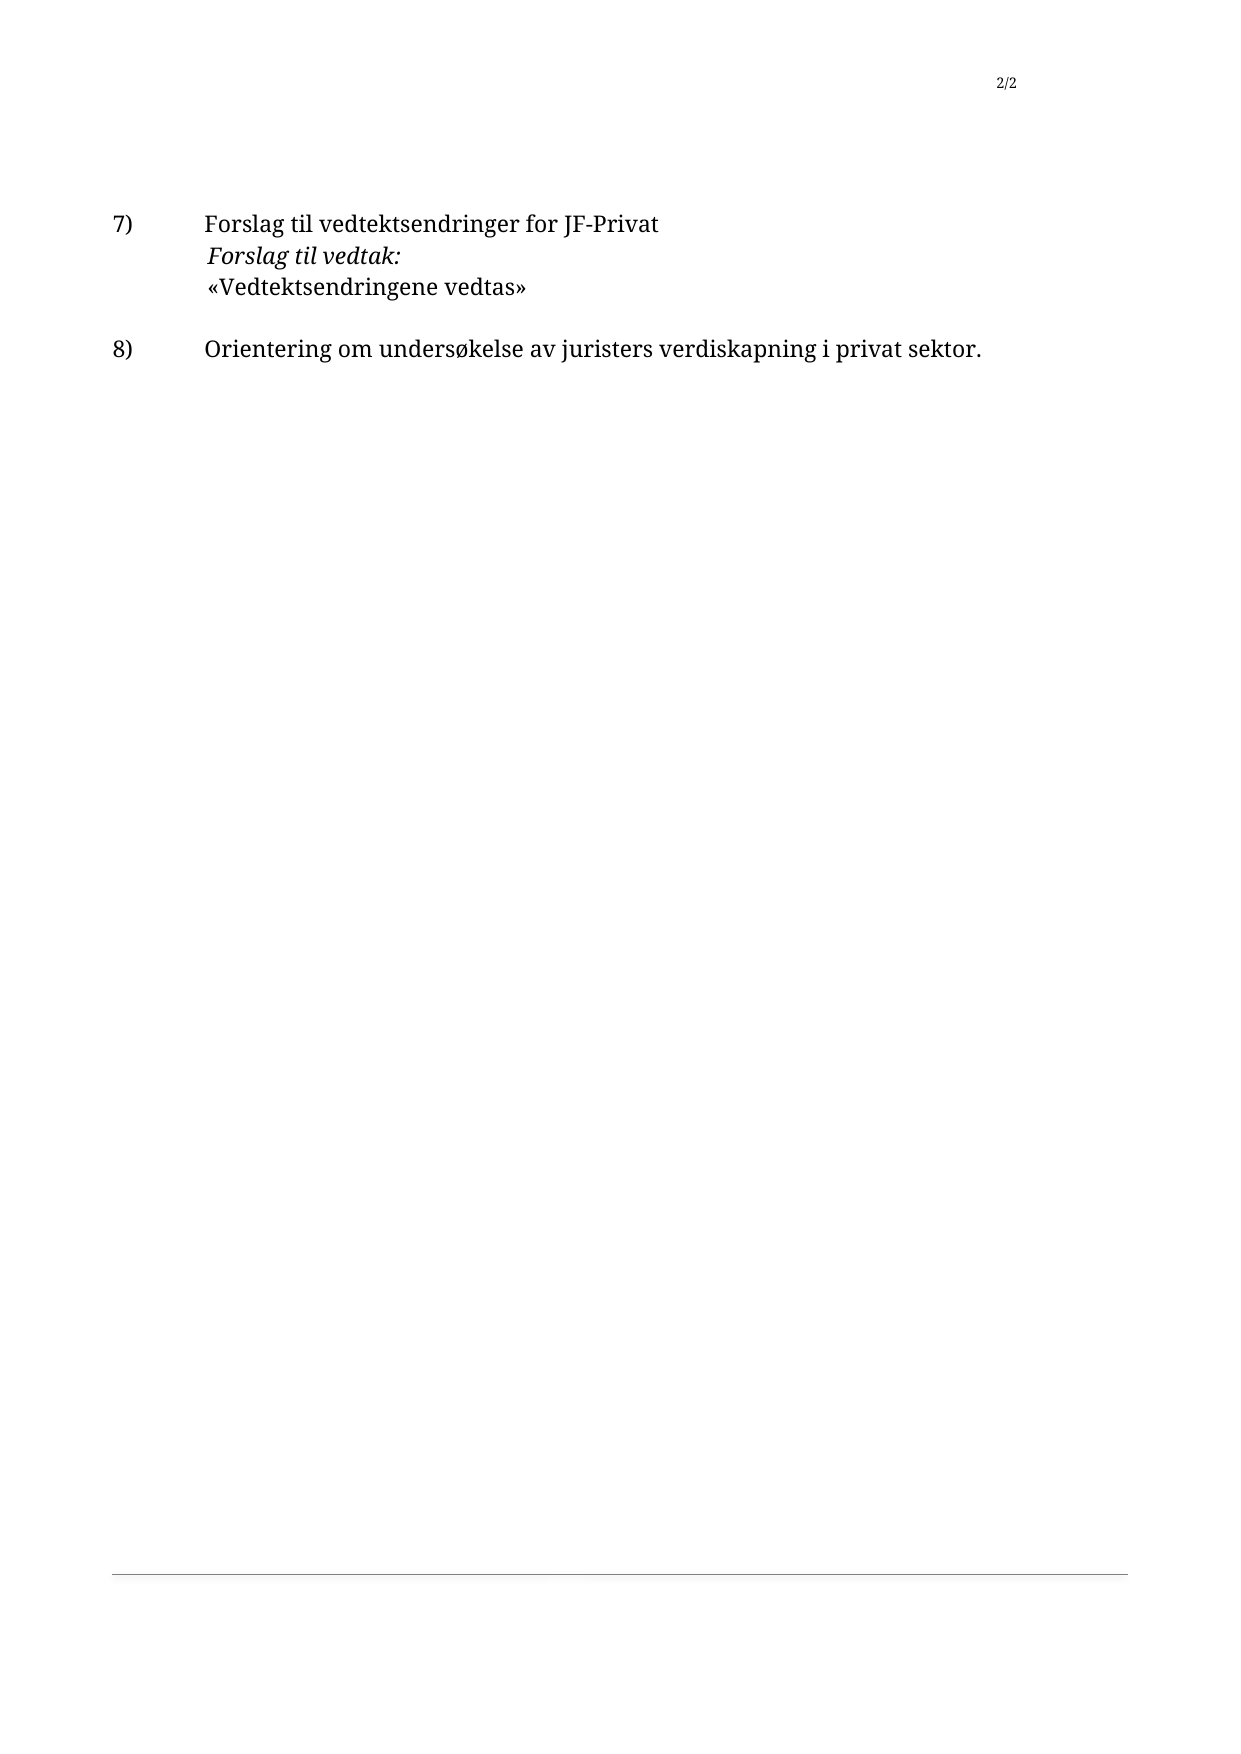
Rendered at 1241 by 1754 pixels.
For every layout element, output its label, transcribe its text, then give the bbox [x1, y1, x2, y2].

text Forslag til vedtak: [112, 240, 1084, 271]
text «Vedtektsendringene vedtas» [112, 271, 1084, 302]
text 8) Orientering om undersøkelse av juristers verdiskapning i privat sektor. [112, 333, 1084, 365]
text 7) Forslag til vedtektsendringer for JF-Privat [112, 208, 1084, 240]
